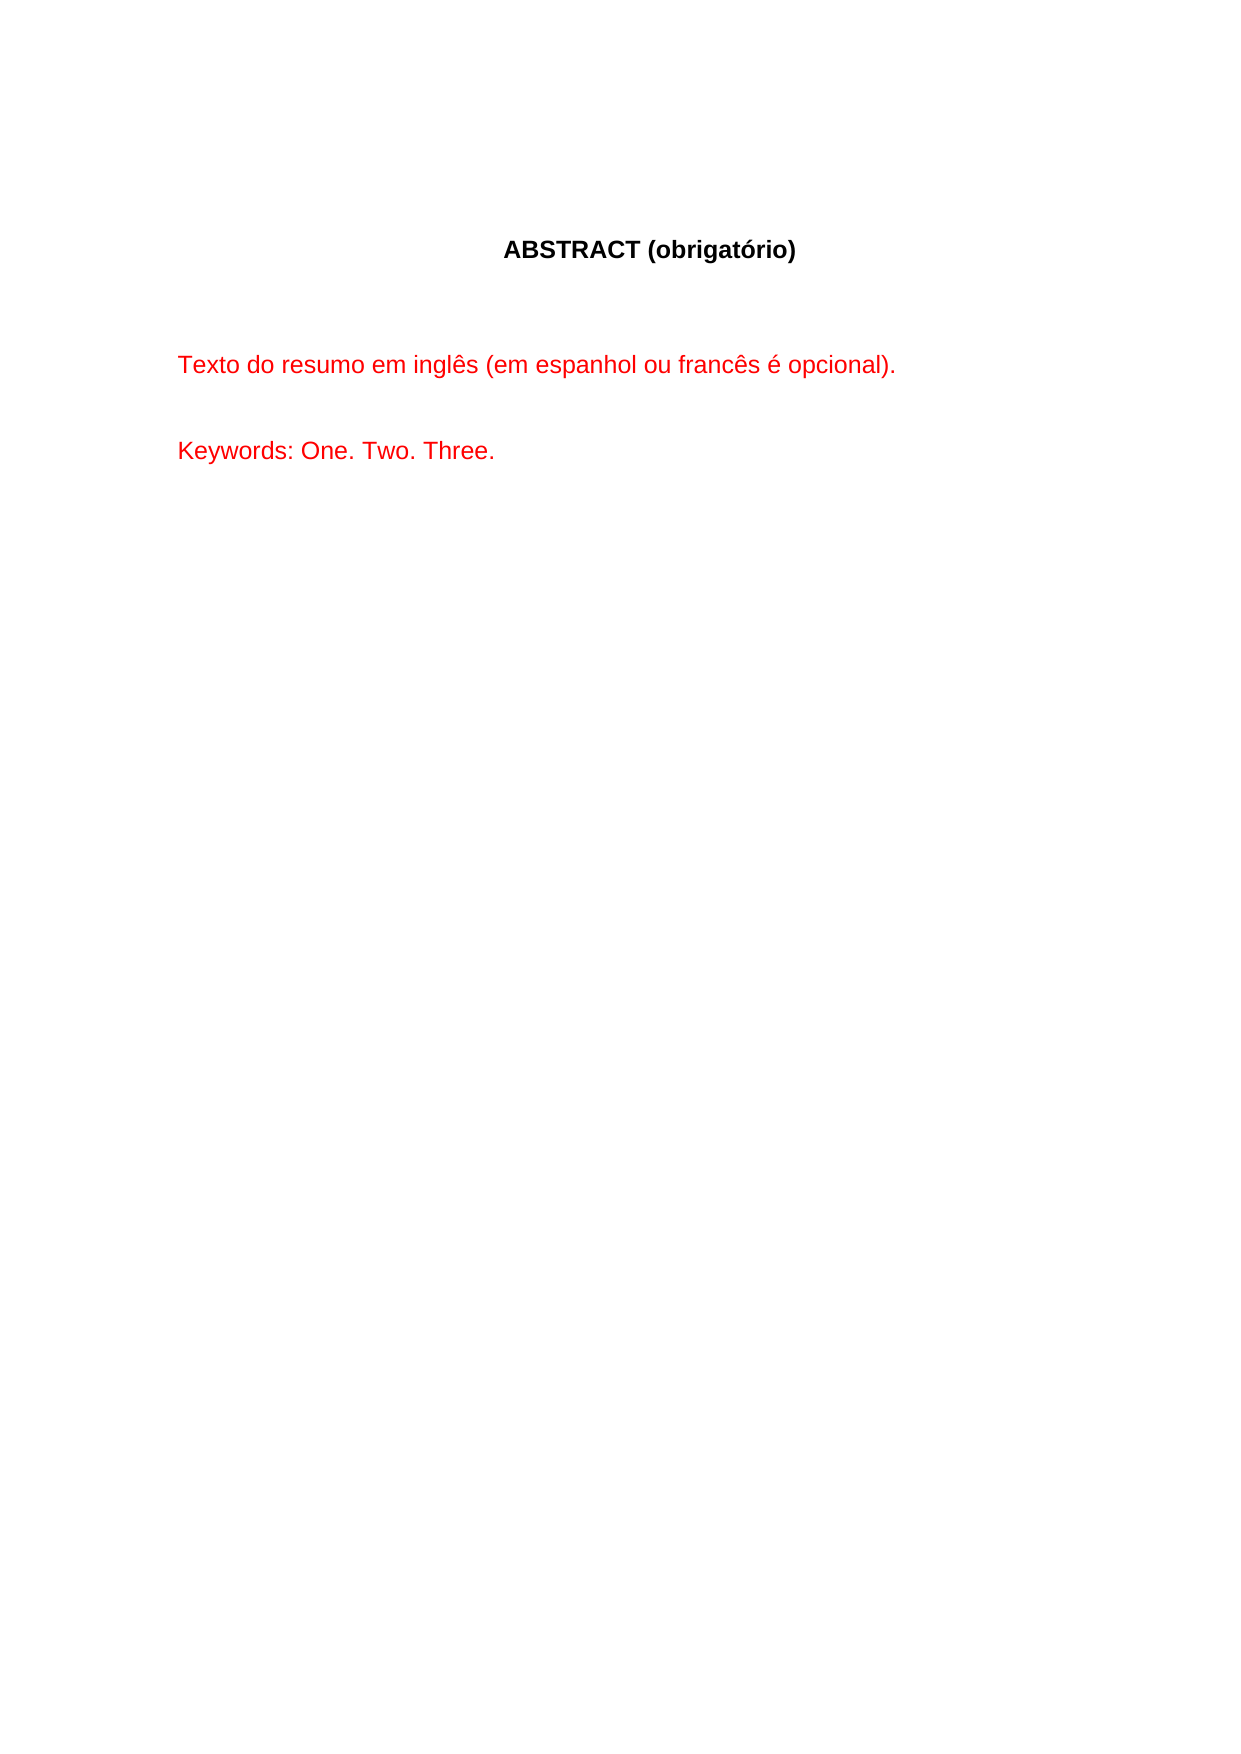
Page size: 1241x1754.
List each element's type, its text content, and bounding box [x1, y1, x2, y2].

text ABSTRACT (obrigatório) [177, 235, 1122, 263]
text Texto do resumo em inglês (em espanhol ou francês é opcional). [177, 350, 1122, 378]
text Keywords: One. Two. Three. [177, 436, 1122, 465]
